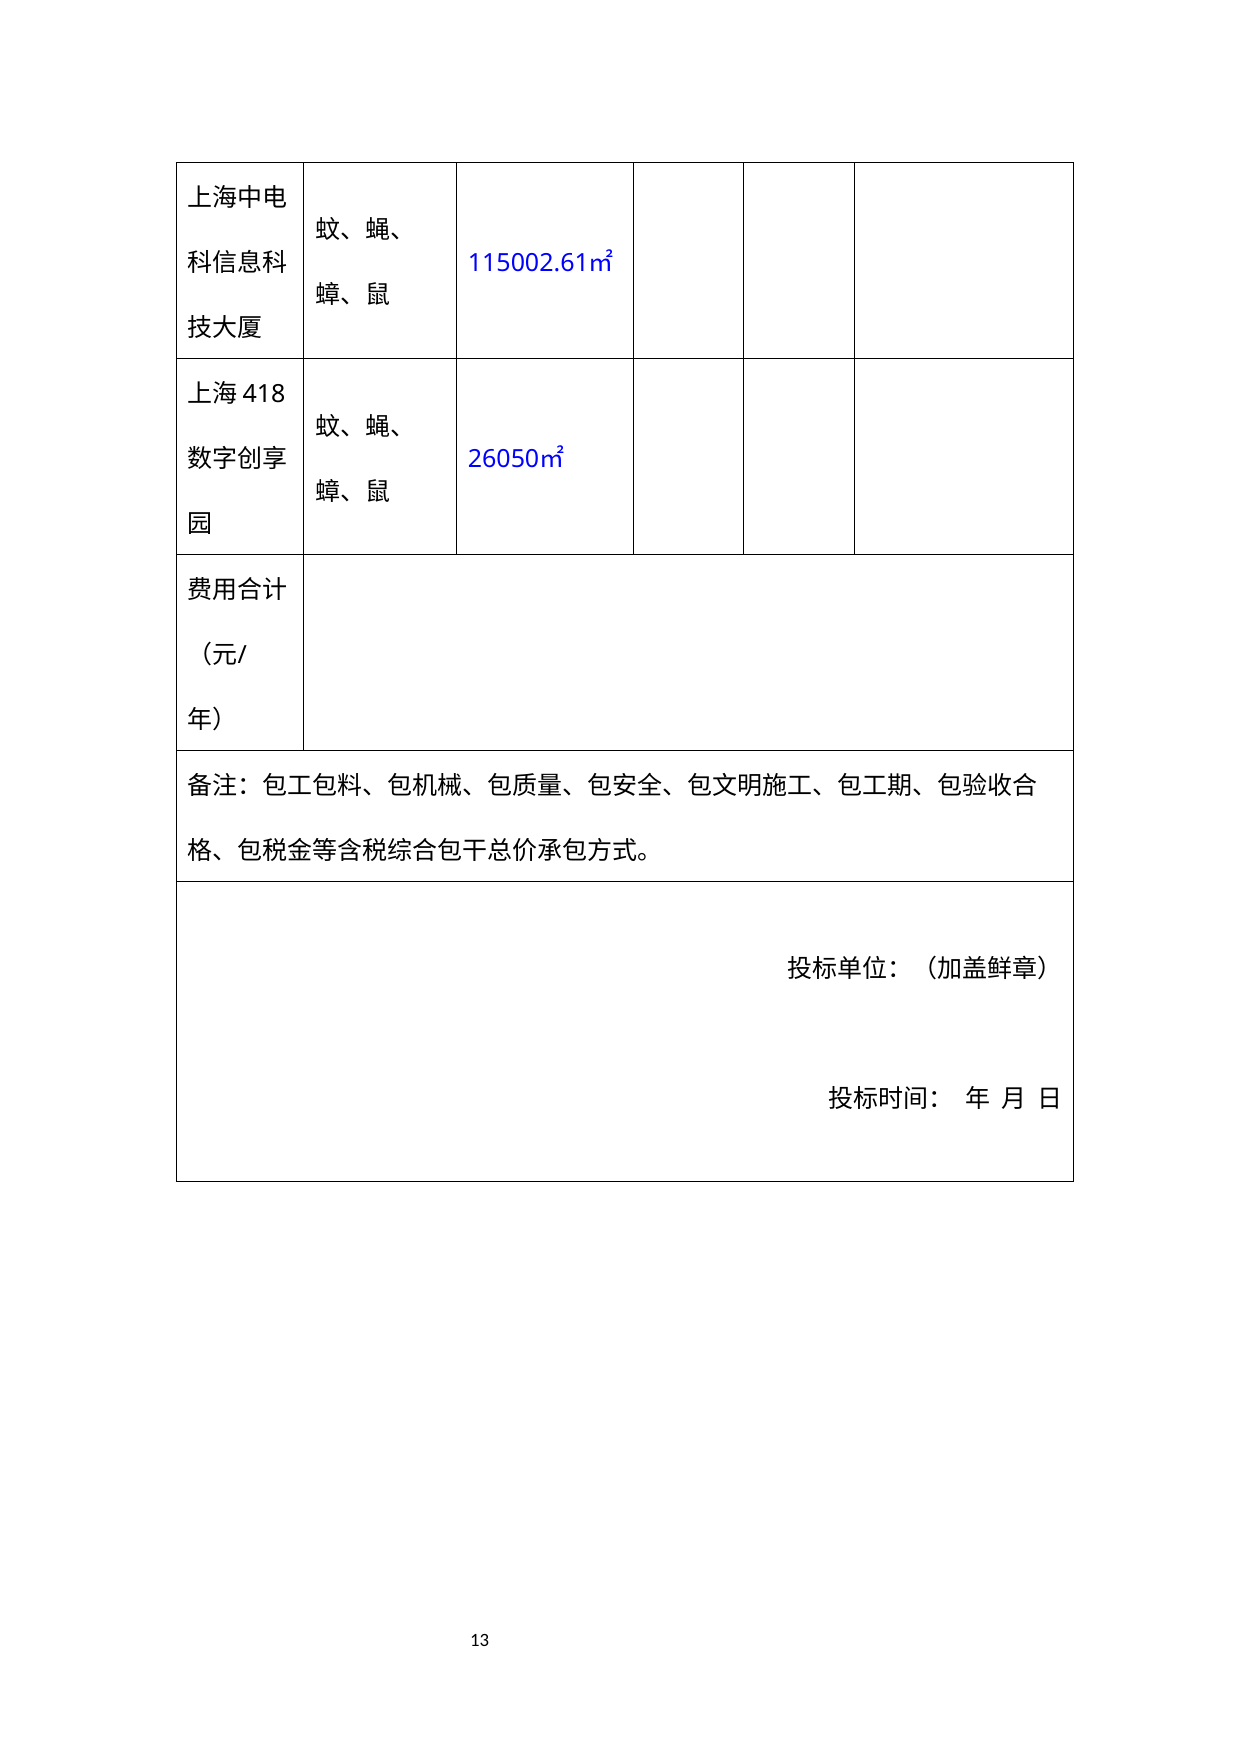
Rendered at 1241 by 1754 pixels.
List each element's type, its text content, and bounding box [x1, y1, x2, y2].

table_cell [744, 359, 854, 554]
table_cell [744, 163, 854, 358]
table_cell [634, 359, 743, 554]
table_cell 费用合计 （元/年） [177, 555, 303, 750]
table_cell 115002.61㎡ [457, 163, 633, 358]
table_cell 投标单位：（加盖鲜章） 投标时间： 年 月 日 [177, 882, 1073, 1181]
table_cell [634, 163, 743, 358]
table_cell 26050㎡ [457, 359, 633, 554]
table_cell 蚊、蝇、蟑、鼠 [304, 163, 456, 358]
table_cell 上海418数字创享园 [177, 359, 303, 554]
table_cell [304, 555, 1073, 750]
table_cell [855, 359, 1073, 554]
table_cell [855, 163, 1073, 358]
table_cell 上海中电科信息科技大厦 [177, 163, 303, 358]
table_cell 蚊、蝇、蟑、鼠 [304, 359, 456, 554]
table_cell 备注：包工包料、包机械、包质量、包安全、包文明施工、包工期、包验收合格、包税金等含税综合包干总价承包方式。 [177, 751, 1073, 881]
